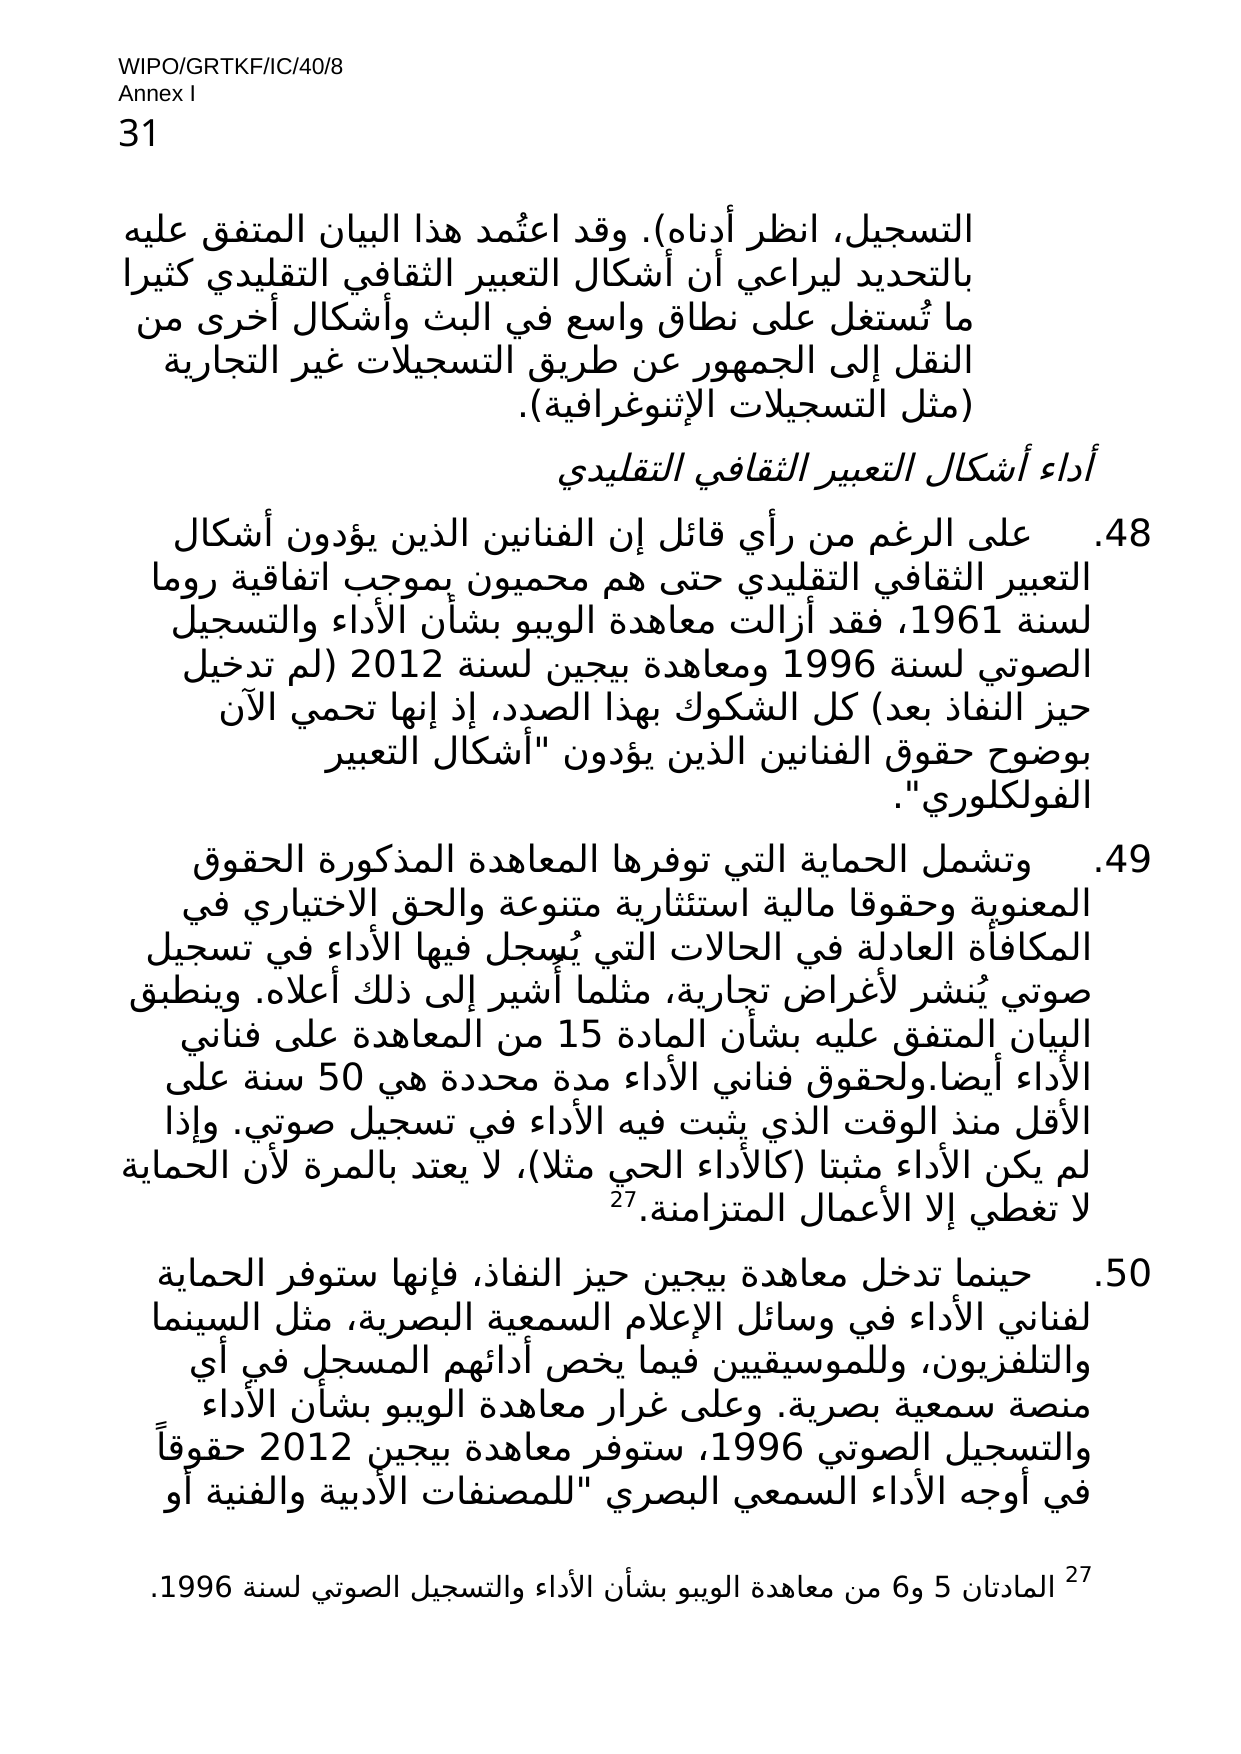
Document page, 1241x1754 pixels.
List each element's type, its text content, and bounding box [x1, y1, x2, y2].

text على الرغم من رأي قائل إن الفنانين الذين يؤدون أشكال التعبير الثقافي التقليدي حتى هم محميون بموجب اتفاقية روما لسنة 1961، فقد أزالت معاهدة الويبو بشأن الأداء والتسجيل الصوتي لسنة 1996 ومعاهدة بيجين لسنة 2012 (لم تدخيل حيز النفاذ بعد) كل الشكوك بهذا الصدد، إذ إنها تحمي الآن بوضوح حقوق الفنانين الذين يؤدون "أشكال التعبير الفولكلوري". [118, 511, 1092, 817]
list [118, 208, 1033, 426]
subtitle أداء أشكال التعبير الثقافي التقليدي [118, 447, 1092, 491]
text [118, 1251, 1092, 1513]
text وتشمل الحماية التي توفرها المعاهدة المذكورة الحقوق المعنوية وحقوقا مالية استئثارية متنوعة والحق الاختياري في المكافأة العادلة في الحالات التي يُسجل فيها الأداء في تسجيل صوتي يُنشر لأغراض تجارية، مثلما أُشير إلى ذلك أعلاه. وينطبق البيان المتفق عليه بشأن المادة 15 من المعاهدة على فناني الأداء أيضا.ولحقوق فناني الأداء مدة محددة هي 50 سنة على الأقل منذ الوقت الذي يثبت فيه الأداء في تسجيل صوتي. وإذا لم يكن الأداء مثبتا (كالأداء الحي مثلا)، لا يعتد بالمرة لأن الحماية لا تغطي إلا الأعمال المتزامنة. [118, 838, 1092, 1231]
